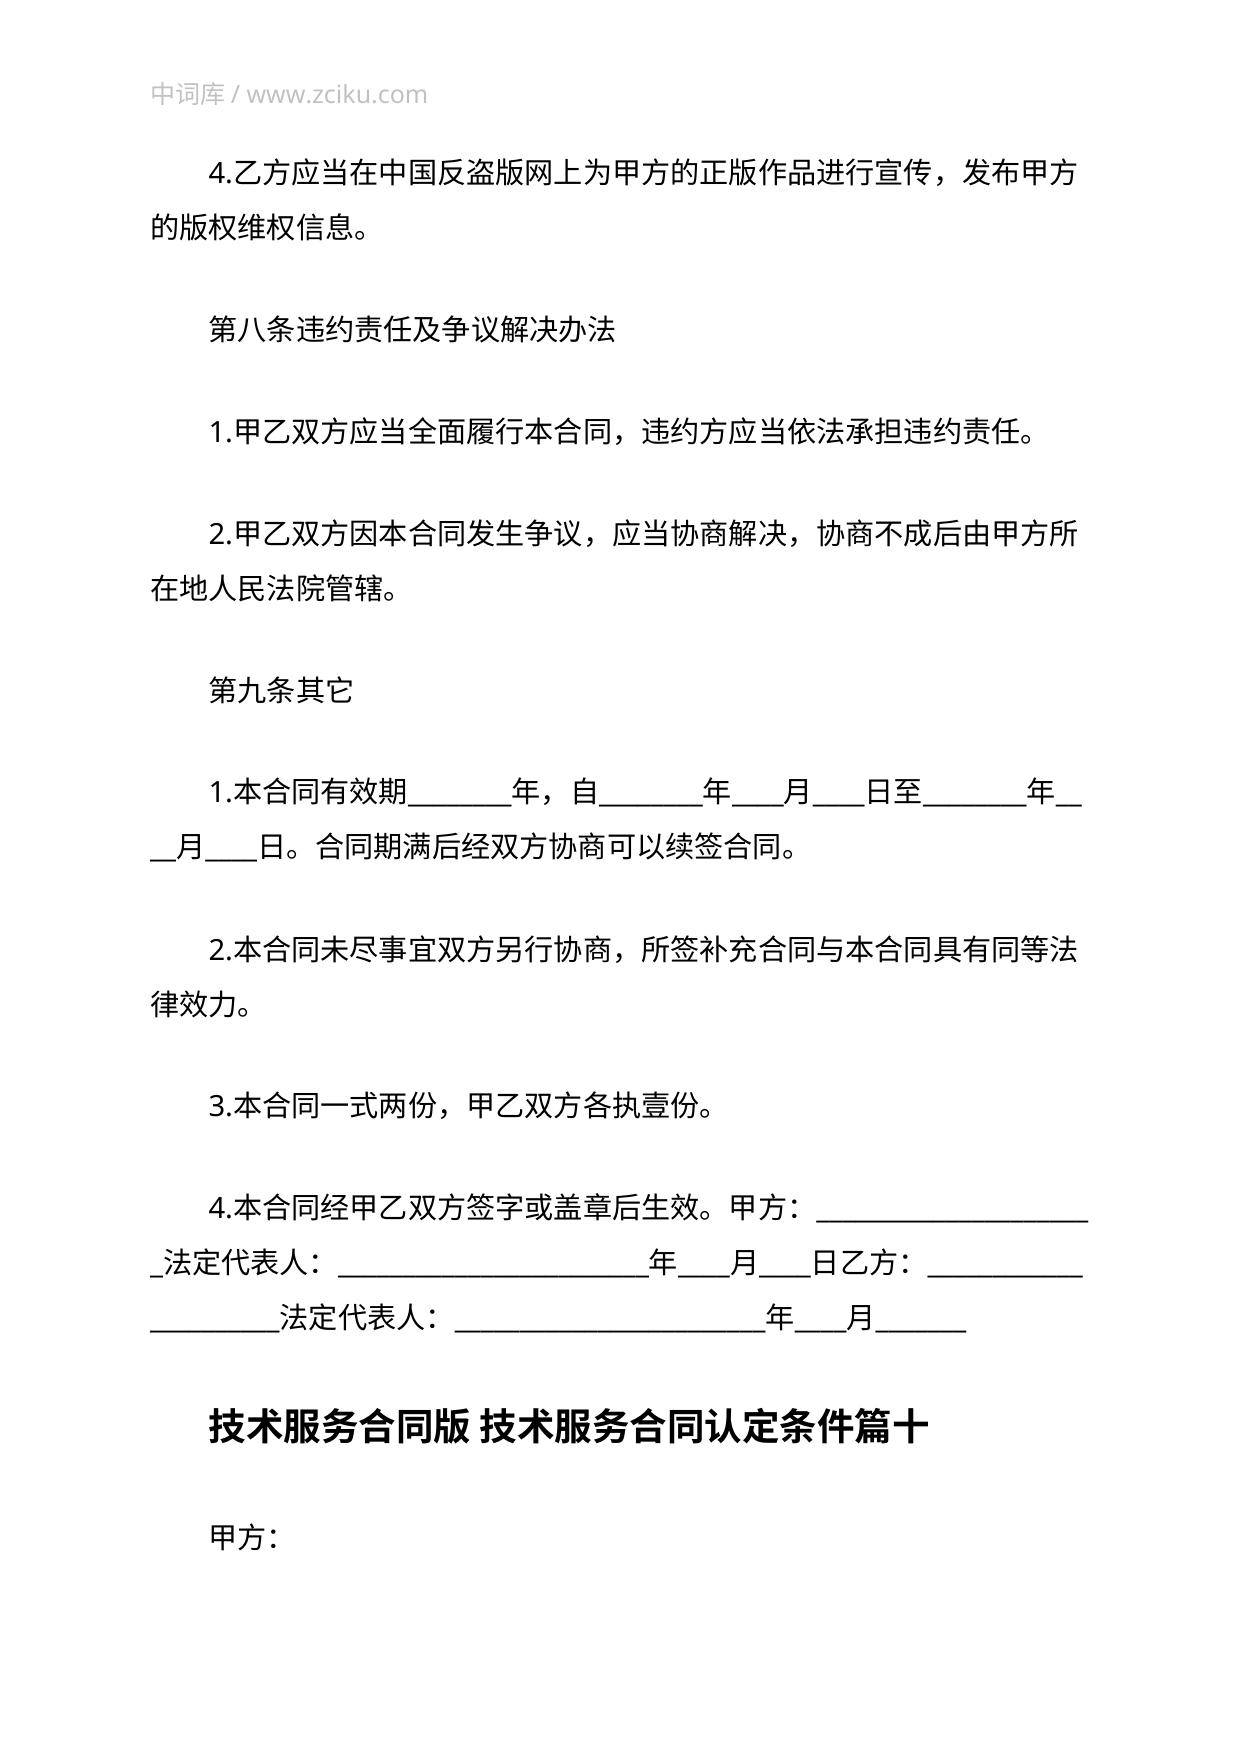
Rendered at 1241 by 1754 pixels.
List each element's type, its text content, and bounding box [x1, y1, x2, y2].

text 4.本合同经甲乙双方签字或盖章后生效。甲方：______________________法定代表人：________________________年____月____日乙方：______________________法定代表人：________________________年____月_______ [150, 1185, 1090, 1337]
text 甲方： [150, 1514, 1090, 1556]
text 3.本合同一式两份，甲乙双方各执壹份。 [150, 1083, 1090, 1125]
text 4.乙方应当在中国反盗版网上为甲方的正版作品进行宣传，发布甲方的版权维权信息。 [150, 150, 1090, 247]
text 第八条违约责任及争议解决办法 [150, 307, 1090, 349]
text 技术服务合同版 技术服务合同认定条件篇十 [150, 1397, 1090, 1451]
text 1.本合同有效期________年，自________年____月____日至________年____月____日。合同期满后经双方协商可以续签合同。 [150, 769, 1090, 866]
text 第九条其它 [150, 667, 1090, 709]
text 1.甲乙双方应当全面履行本合同，违约方应当依法承担违约责任。 [150, 408, 1090, 451]
text 2.甲乙双方因本合同发生争议，应当协商解决，协商不成后由甲方所在地人民法院管辖。 [150, 511, 1090, 608]
text 2.本合同未尽事宜双方另行协商，所签补充合同与本合同具有同等法律效力。 [150, 926, 1090, 1023]
